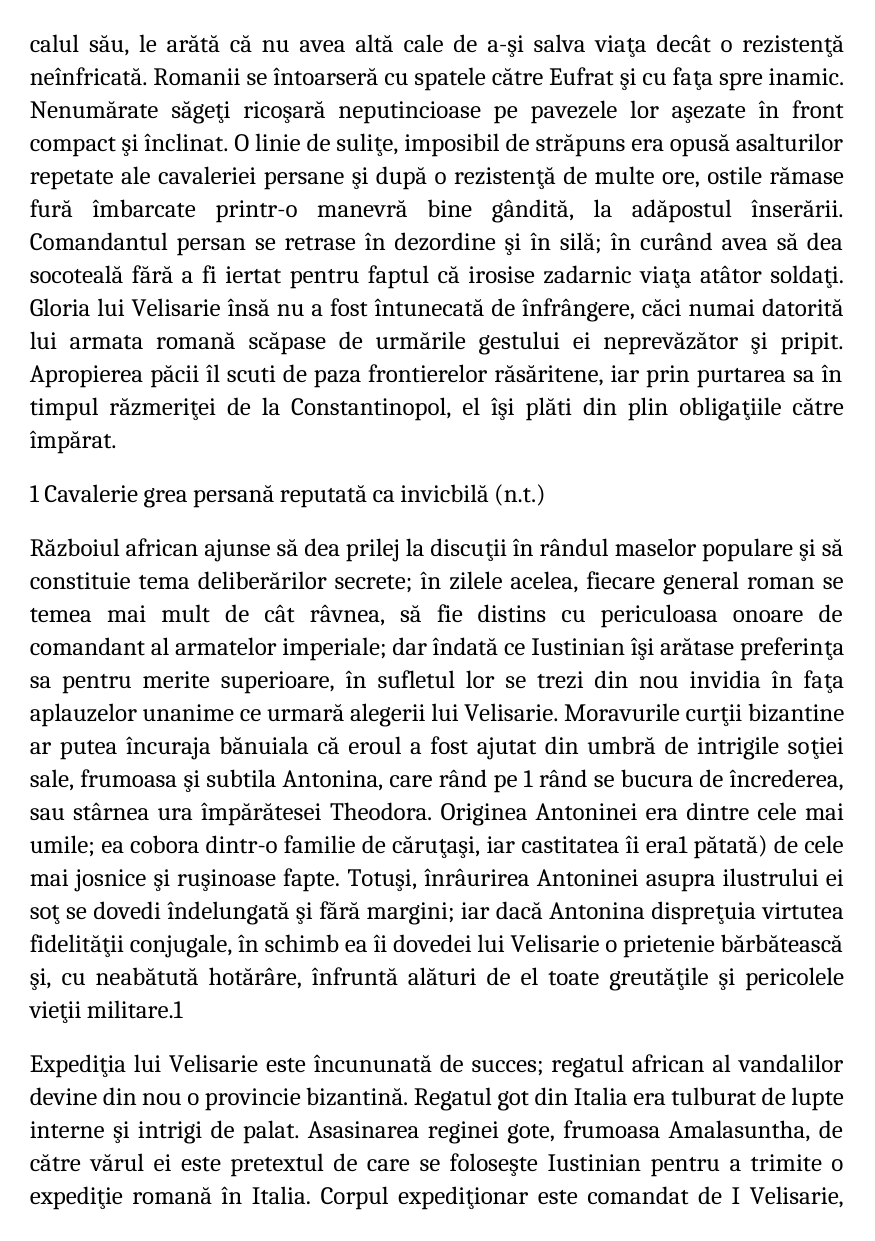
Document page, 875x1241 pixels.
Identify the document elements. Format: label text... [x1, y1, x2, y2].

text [29, 29, 844, 454]
text 1 Cavalerie grea persană reputată ca invicbilă (n.t.) [29, 480, 844, 508]
text Războiul african ajunse să dea prilej la discuţii în rândul maselor populare şi să constituie tema deliberărilor secrete; în zilele acelea, fiecare general roman se temea mai mult de cât râvnea, să fie distins cu periculoasa onoare de comandant al armatelor imperiale; dar îndată ce Iustinian îşi arătase preferinţa sa pentru merite superioare, în sufletul lor se trezi din nou invidia în faţa aplauzelor unanime ce urmară alegerii lui Velisarie. Moravurile curţii bizantine ar putea încuraja bănuiala că eroul a fost ajutat din umbră de intrigile soţiei sale, frumoasa şi subtila Antonina, care rând pe 1 rând se bucura de încrederea, sau stârnea ura împărătesei Theodora. Originea Antoninei era dintre cele mai umile; ea cobora dintr-o familie de căruţaşi, iar castitatea îi era1 pătată) de cele mai josnice şi ruşinoase fapte. Totuşi, înrâurirea Antoninei asupra ilustrului ei soţ se dovedi îndelungată şi fără margini; iar dacă Antonina dispreţuia virtutea fidelităţii conjugale, în schimb ea îi dovedei lui Velisarie o prietenie bărbătească şi, cu neabătută hotărâre, înfruntă alături de el toate greutăţile şi pericolele vieţii militare.1 [29, 533, 844, 1024]
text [29, 1050, 844, 1211]
